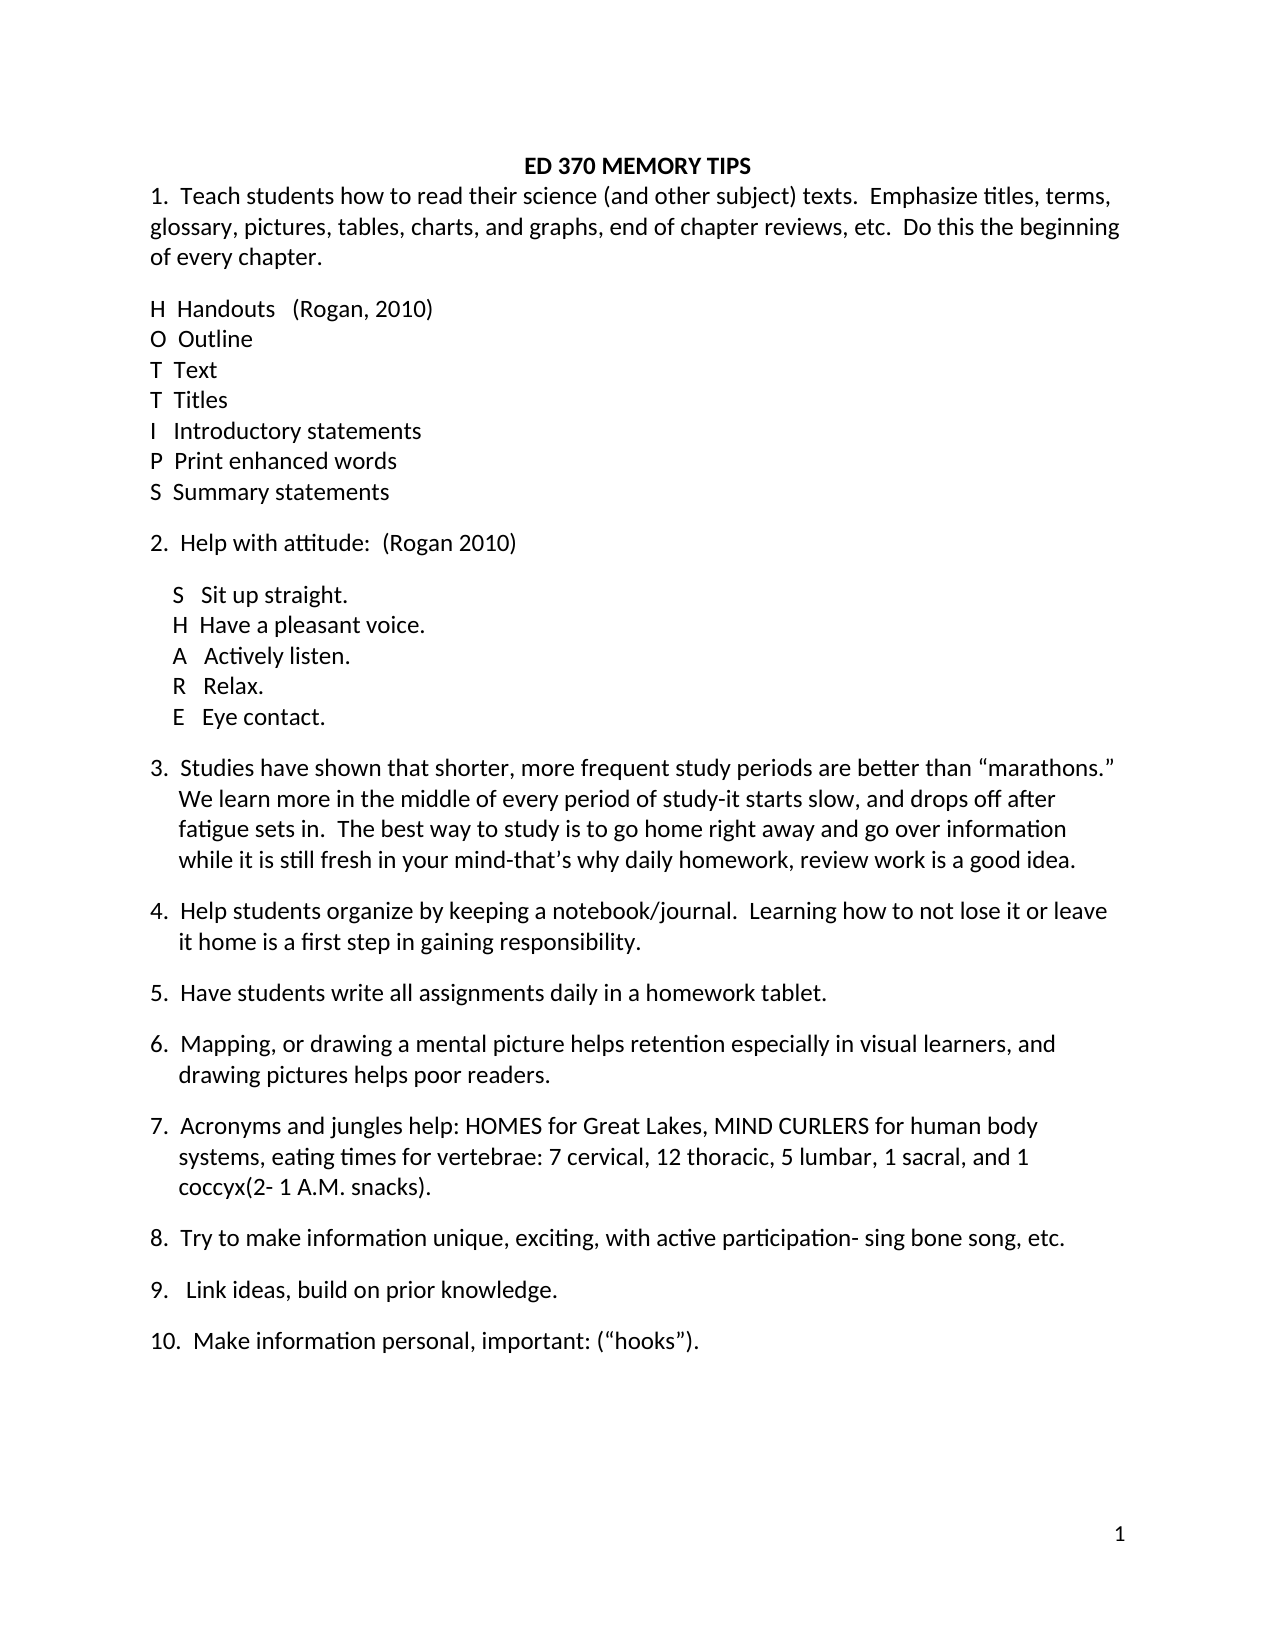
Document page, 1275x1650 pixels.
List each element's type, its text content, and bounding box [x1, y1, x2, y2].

text 4. Help students organize by keeping a notebook/journal. Learning how to not lose it or leave [150, 895, 1125, 926]
text 2. Help with attitude: (Rogan 2010) [150, 527, 1125, 558]
text E Eye contact. [150, 701, 1125, 731]
text drawing pictures helps poor readers. [150, 1059, 1125, 1089]
text H Handouts (Rogan, 2010) [150, 293, 1125, 323]
text We learn more in the middle of every period of study-it starts slow, and drops off after [150, 783, 1125, 813]
text S Sit up straight. [150, 579, 1125, 609]
text 9. Link ideas, build on prior knowledge. [150, 1274, 1125, 1304]
text fatigue sets in. The best way to study is to go home right away and go over information [150, 813, 1125, 844]
text it home is a first step in gaining responsibility. [150, 926, 1125, 956]
text O Outline [150, 323, 1125, 354]
text 8. Try to make information unique, exciting, with active participation- sing bone song, etc. [150, 1223, 1125, 1253]
text P Print enhanced words [150, 446, 1125, 476]
text S Summary statements [150, 476, 1125, 507]
text coccyx(2- 1 A.M. snacks). [150, 1171, 1125, 1202]
text H Have a pleasant voice. [150, 609, 1125, 640]
text I Introductory statements [150, 415, 1125, 446]
text 5. Have students write all assignments daily in a homework tablet. [150, 977, 1125, 1007]
text T Text [150, 354, 1125, 384]
text 6. Mapping, or drawing a mental picture helps retention especially in visual learners, and [150, 1028, 1125, 1059]
text R Relax. [150, 670, 1125, 701]
text A Actively listen. [150, 640, 1125, 670]
text 7. Acronyms and jungles help: HOMES for Great Lakes, MIND CURLERS for human body [150, 1110, 1125, 1141]
text systems, eating times for vertebrae: 7 cervical, 12 thoracic, 5 lumbar, 1 sacral, and 1 [150, 1141, 1125, 1171]
text T Titles [150, 384, 1125, 415]
text 3. Studies have shown that shorter, more frequent study periods are better than “marathons.” [150, 752, 1125, 783]
text 10. Make information personal, important: (“hooks”). [150, 1325, 1125, 1356]
text while it is still fresh in your mind-that’s why daily homework, review work is a good idea. [150, 844, 1125, 874]
text 1. Teach students how to read their science (and other subject) texts. Emphasize titles, terms, glossary, pictures, tables, charts, and graphs, end of chapter reviews, etc. Do this the beginning of every chapter. [150, 181, 1125, 272]
text ED 370 MEMORY TIPS [150, 150, 1125, 181]
